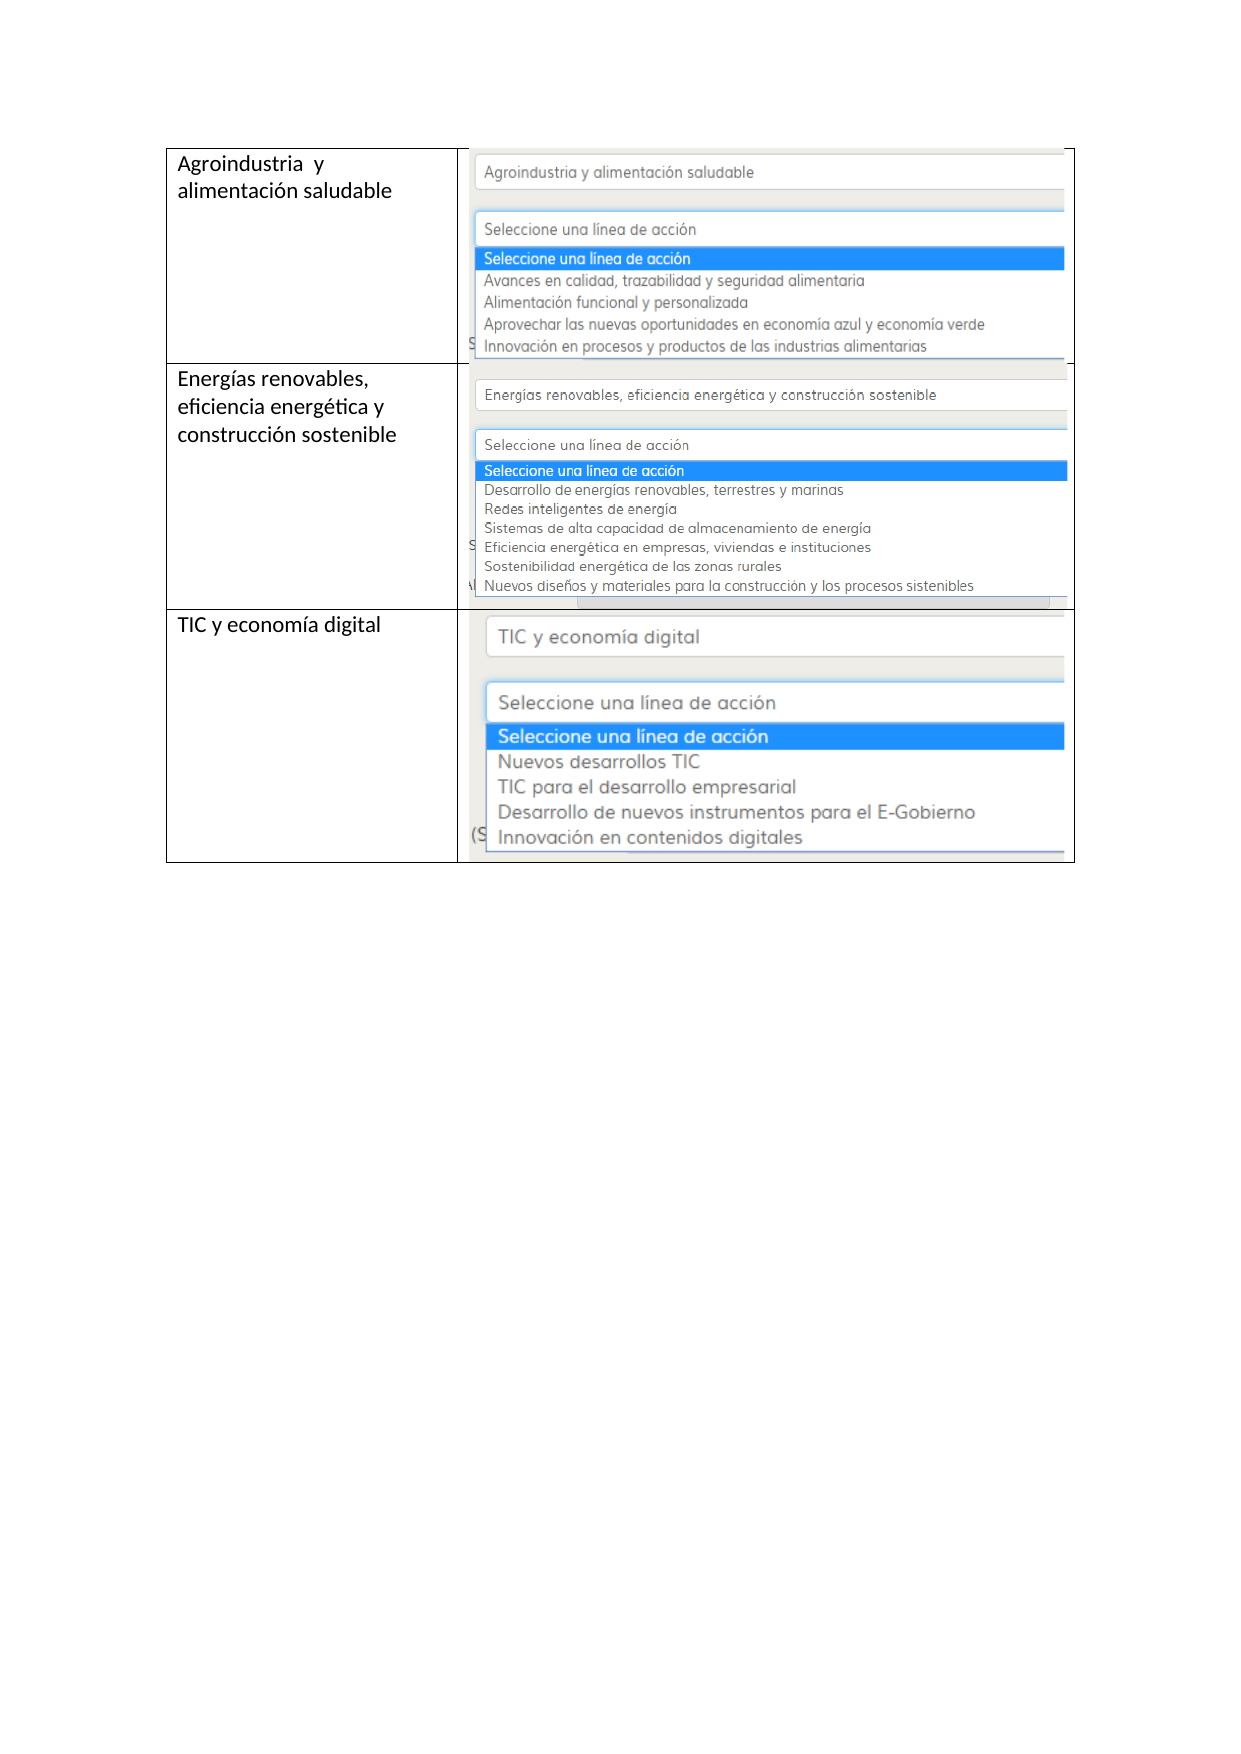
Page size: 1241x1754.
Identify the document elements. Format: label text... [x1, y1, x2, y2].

picture [469, 610, 1065, 862]
table_cell [1065, 149, 1074, 363]
table_cell [458, 610, 469, 862]
table_cell [1065, 610, 1074, 862]
table_cell [458, 149, 469, 363]
picture [469, 148, 1068, 609]
table_cell TIC y economía digital [167, 610, 457, 862]
table_cell Energías renovables, eficiencia energética y construcción sostenible [167, 364, 457, 609]
table_cell [458, 364, 469, 609]
table_cell [1068, 364, 1074, 609]
table_cell Agroindustria y alimentación saludable [167, 149, 457, 363]
